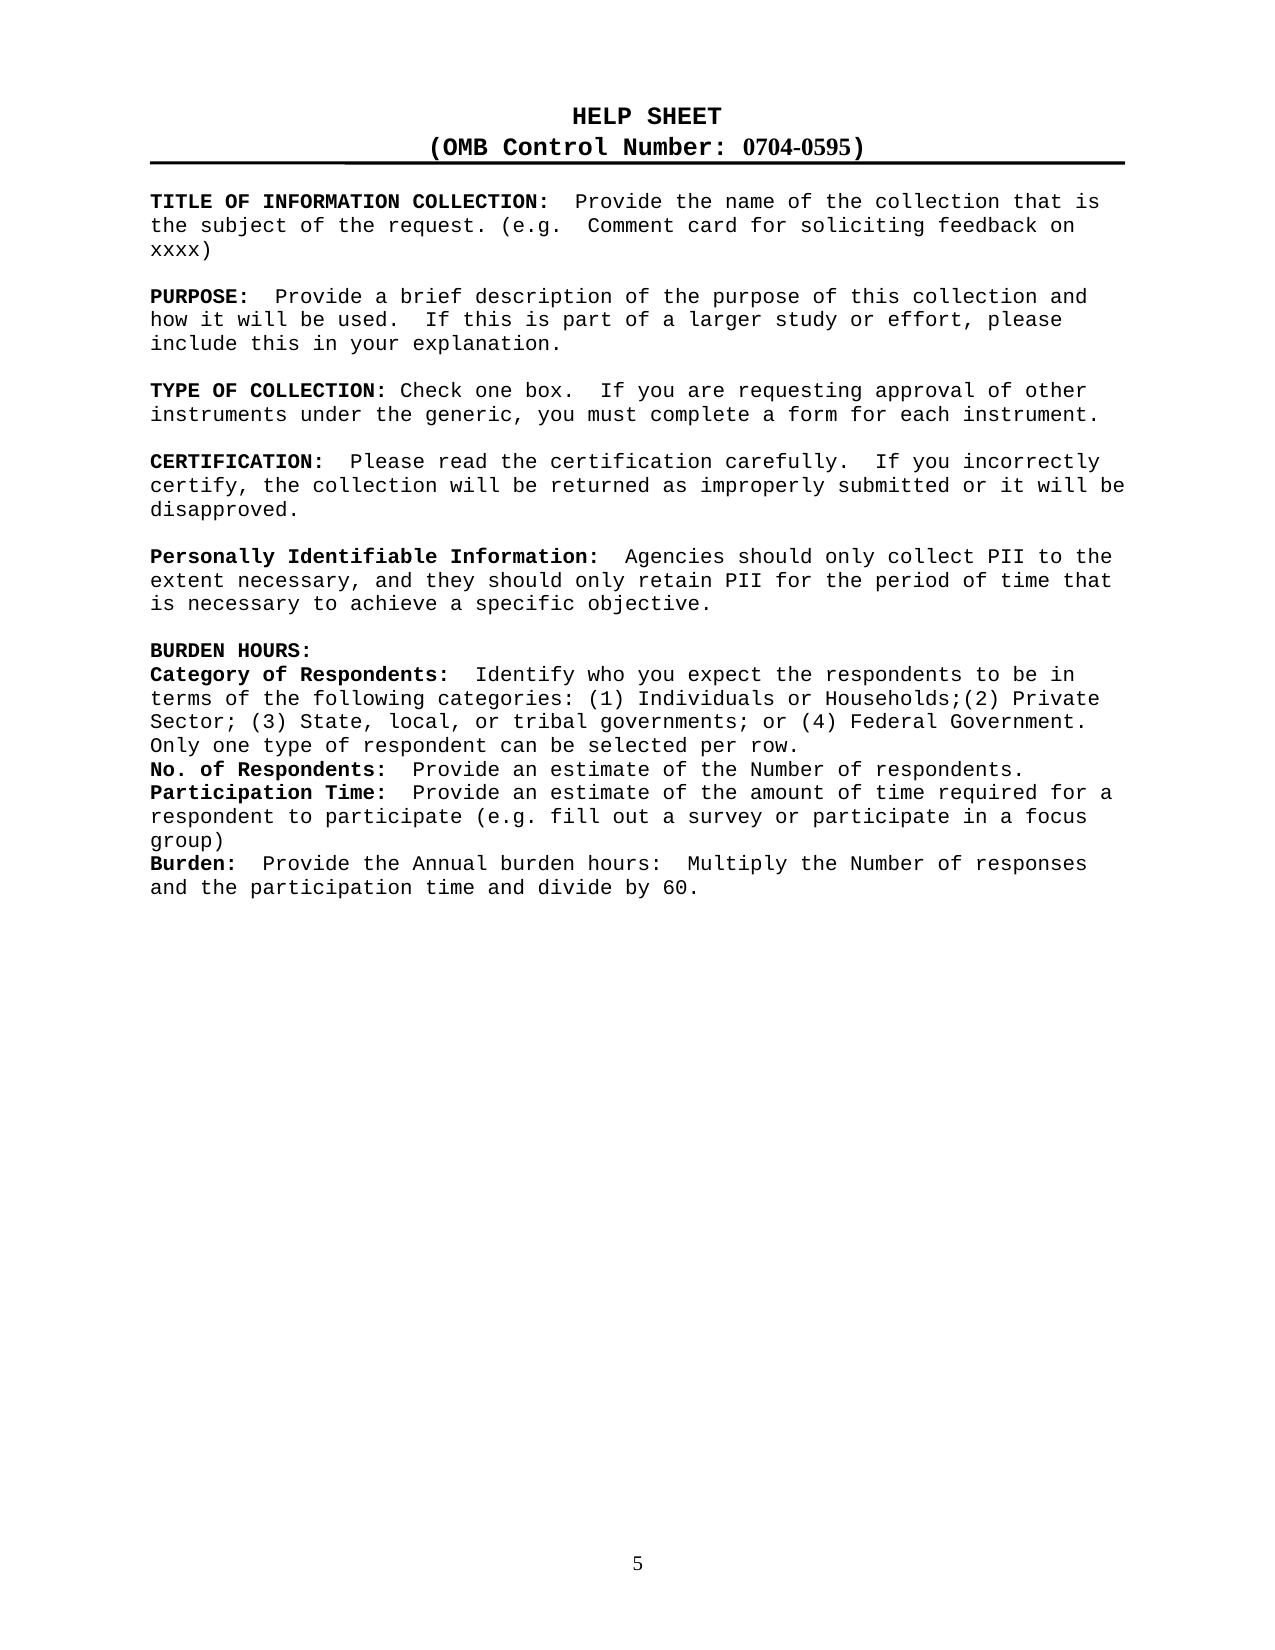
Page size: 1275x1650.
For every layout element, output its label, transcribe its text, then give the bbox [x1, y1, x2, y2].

text BURDEN HOURS: [150, 641, 1125, 664]
text Burden: Provide the Annual burden hours: Multiply the Number of responses and the participation time and divide by 60. [150, 853, 1125, 901]
text No. of Respondents: Provide an estimate of the Number of respondents. [150, 759, 1125, 782]
text TYPE OF COLLECTION: Check one box. If you are requesting approval of other instruments under the generic, you must complete a form for each instrument. [150, 380, 1125, 428]
text Personally Identifiable Information: Agencies should only collect PII to the extent necessary, and they should only retain PII for the period of time that is necessary to achieve a specific objective. [150, 546, 1125, 617]
text Participation Time: Provide an estimate of the amount of time required for a respondent to participate (e.g. fill out a survey or participate in a focus group) [150, 782, 1125, 853]
subtitle (OMB Control Number: 0704-0595) [150, 132, 1144, 163]
text PURPOSE: Provide a brief description of the purpose of this collection and how it will be used. If this is part of a larger study or effort, please include this in your explanation. [150, 286, 1125, 357]
text TITLE OF INFORMATION COLLECTION: Provide the name of the collection that is the subject of the request. (e.g. Comment card for soliciting feedback on xxxx) [150, 191, 1125, 262]
text CERTIFICATION: Please read the certification carefully. If you incorrectly certify, the collection will be returned as improperly submitted or it will be disapproved. [150, 451, 1125, 522]
text Category of Respondents: Identify who you expect the respondents to be in terms of the following categories: (1) Individuals or Households;(2) Private Sector; (3) State, local, or tribal governments; or (4) Federal Government. Only one type of respondent can be selected per row. [150, 664, 1125, 759]
subtitle HELP SHEET [150, 104, 1144, 132]
